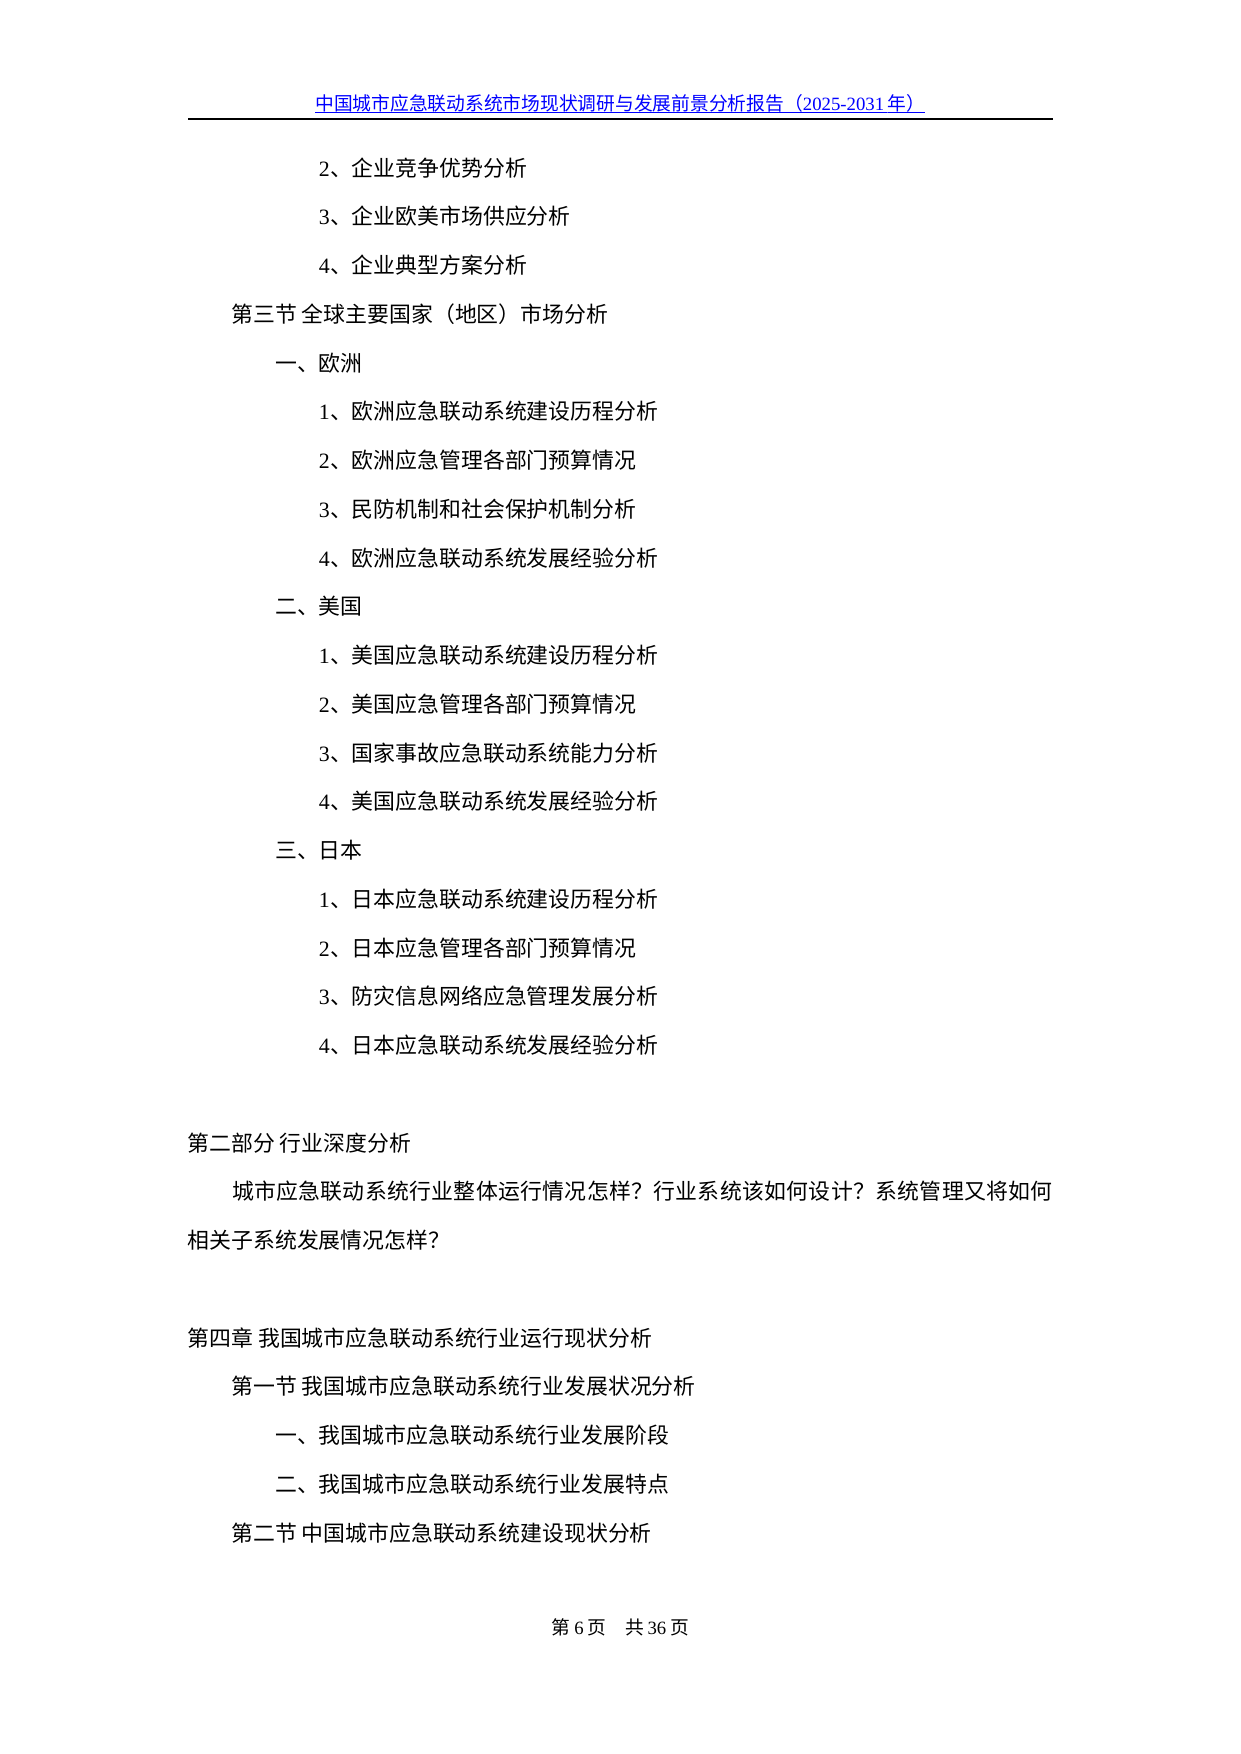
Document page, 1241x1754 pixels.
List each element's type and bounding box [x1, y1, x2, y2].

text [187, 150, 1053, 1548]
